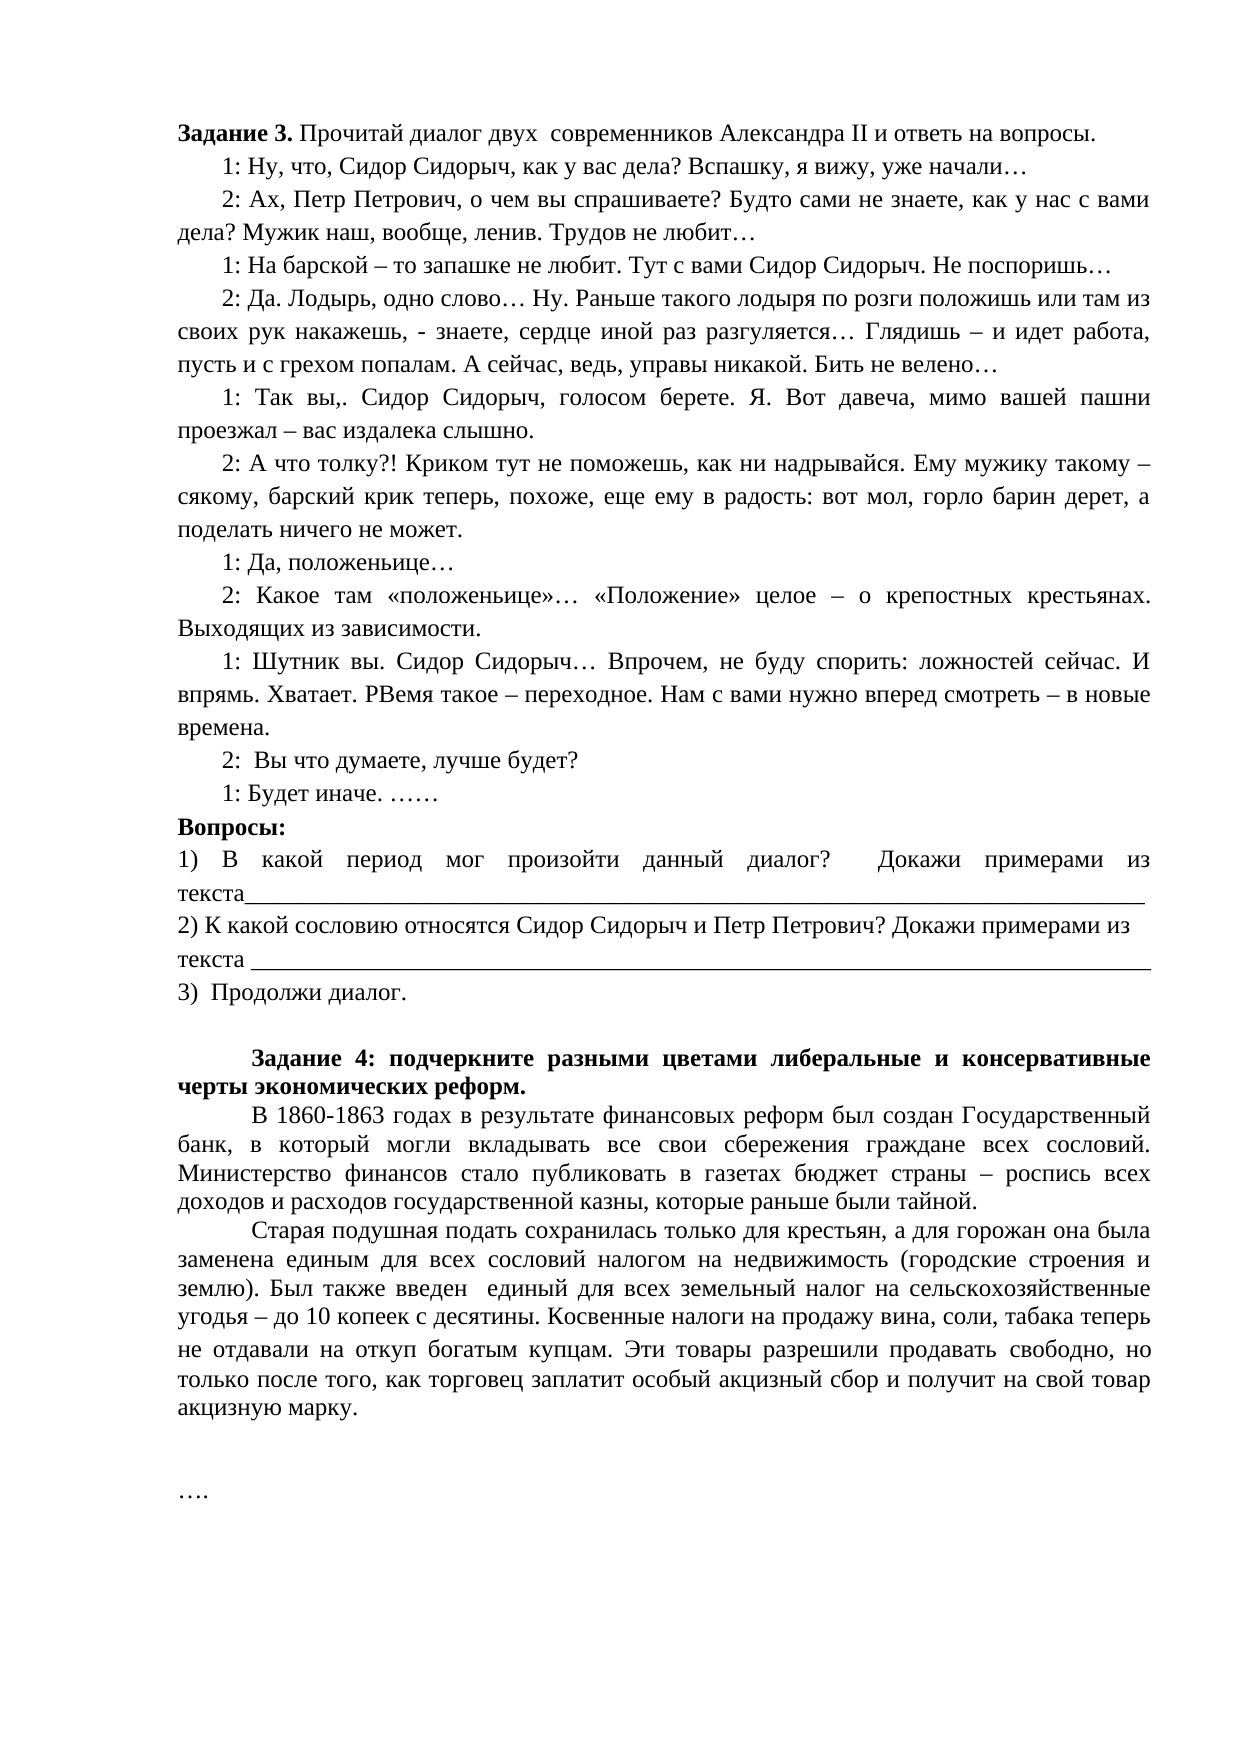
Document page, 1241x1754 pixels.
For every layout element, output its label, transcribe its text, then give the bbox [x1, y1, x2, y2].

text 1: Да, положеньице… [177, 547, 1152, 576]
text В 1860-1863 годах в результате финансовых реформ был создан Государственный банк, в который могли вкладывать все свои сбережения граждане всех сословий. Министерство финансов стало публиковать в газетах бюджет страны – роспись всех доходов и расходов государственной казны, которые раньше были тайной. [177, 1100, 1152, 1215]
text …. [177, 1475, 1152, 1504]
text 1: Ну, что, Сидор Сидорыч, как у вас дела? Вспашку, я вижу, уже начали… [177, 151, 1152, 180]
text Задание 4: подчеркните разными цветами либеральные и консервативные черты экономических реформ. [177, 1043, 1152, 1100]
text Старая подушная подать сохранилась только для крестьян, а для горожан она была заменена единым для всех сословий налогом на недвижимость (городские строения и землю). Был также введен единый для всех земельный налог на сельскохозяйственные угодья – до 10 копеек с десятины. Косвенные налоги на продажу вина, соли, табака теперь не отдавали на откуп богатым купцам. Эти товары разрешили продавать свободно, но только после того, как торговец заплатит особый акцизный сбор и получит на свой товар акцизную марку. [177, 1215, 1152, 1421]
text 2: А что толку?! Криком тут не поможешь, как ни надрывайся. Ему мужику такому – сякому, барский крик теперь, похоже, еще ему в радость: вот мол, горло барин дерет, а поделать ничего не может. [177, 448, 1152, 543]
text 1: Будет иначе. …… [177, 778, 1152, 807]
text 1: Так вы,. Сидор Сидорыч, голосом берете. Я. Вот давеча, мимо вашей пашни проезжал – вас издалека слышно. [177, 382, 1152, 444]
text 3) Продолжи диалог. [177, 977, 1152, 1005]
text 1) В какой период мог произойти данный диалог? Докажи примерами из текста________________________________________________________________________ [177, 844, 1152, 906]
text 1: Шутник вы. Сидор Сидорыч… Впрочем, не буду спорить: ложностей сейчас. И впрямь. Хватает. РВемя такое – переходное. Нам с вами нужно вперед смотреть – в новые времена. [177, 646, 1152, 741]
text 2: Да. Лодырь, одно слово… Ну. Раньше такого лодыря по розги положишь или там из своих рук накажешь, - знаете, сердце иной раз разгуляется… Глядишь – и идет работа, пусть и с грехом попалам. А сейчас, ведь, управы никакой. Бить не велено… [177, 283, 1152, 378]
text 2: Ах, Петр Петрович, о чем вы спрашиваете? Будто сами не знаете, как у нас с вами дела? Мужик наш, вообще, ленив. Трудов не любит… [177, 184, 1152, 246]
text 2: Вы что думаете, лучше будет? [177, 746, 1152, 774]
text 2: Какое там «положеньице»… «Положение» целое – о крепостных крестьянах. Выходящих из зависимости. [177, 580, 1152, 642]
text 1: На барской – то запашке не любит. Тут с вами Сидор Сидорыч. Не поспоришь… [177, 250, 1152, 279]
text 2) К какой сословию относятся Сидор Сидорыч и Петр Петрович? Докажи примерами из текста ________________________________________________________________________ [177, 911, 1152, 972]
text Вопросы: [177, 812, 1152, 840]
text Задание 3. Прочитай диалог двух современников Александра II и ответь на вопросы. [177, 118, 1152, 147]
